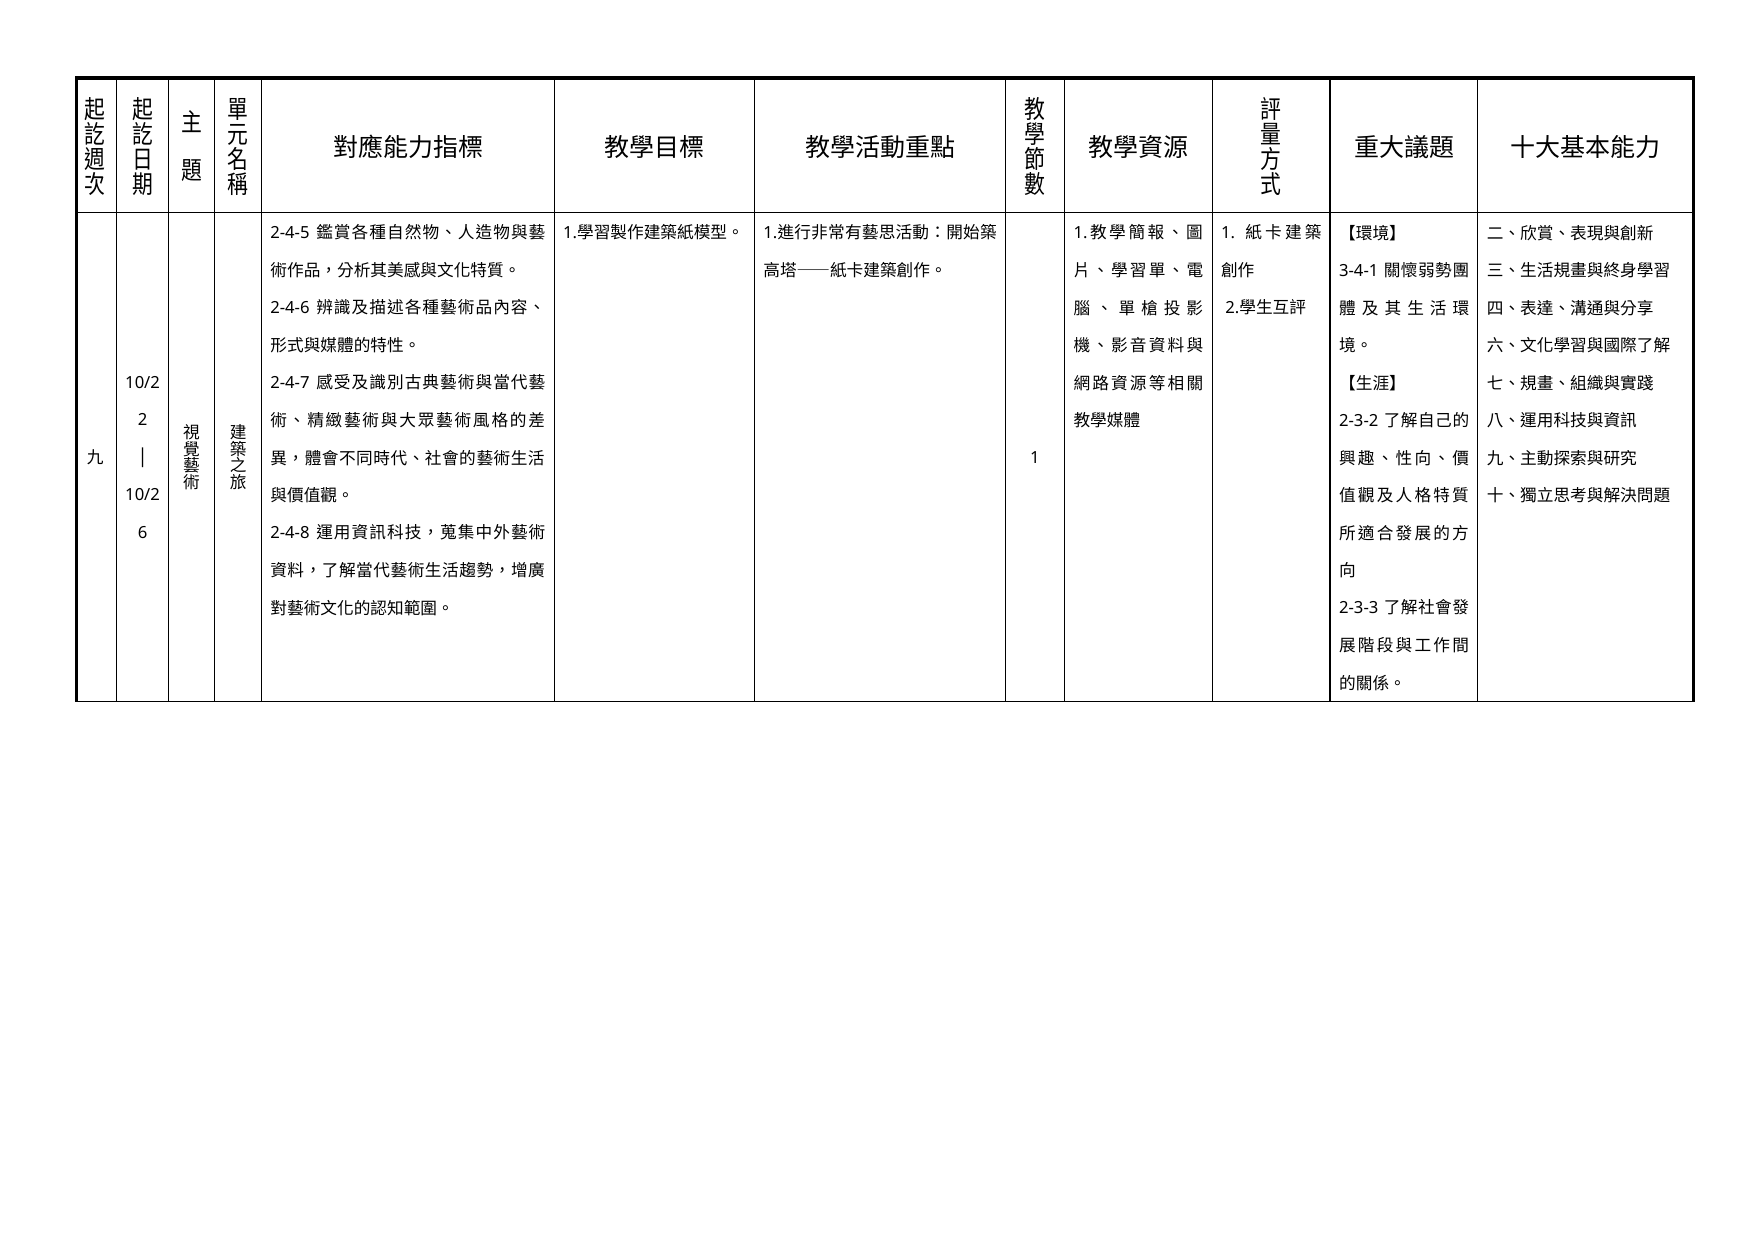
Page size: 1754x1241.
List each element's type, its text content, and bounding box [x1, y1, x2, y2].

table_header 教學節數 [1006, 80, 1064, 212]
table_cell 1. 紙卡建築創作 2.學生互評 [1213, 213, 1329, 701]
table_header 主 題 [169, 80, 214, 212]
table_cell 二、欣賞、表現與創新 三、生活規畫與終身學習 四、表達、溝通與分享 六、文化學習與國際了解 七、規畫、組織與實踐 八、運用科技與資訊 九、主動探索與研究 十、獨立思考與解決問題 [1478, 213, 1692, 701]
table_header 單元名稱 [215, 80, 261, 212]
table_cell 視覺藝術 [169, 213, 214, 701]
table_cell 1.進行非常有藝思活動：開始築高塔——紙卡建築創作。 [755, 213, 1005, 701]
table_cell 1 [1006, 213, 1064, 701]
table_cell 建築之旅 [215, 213, 261, 701]
table_cell 10/22 │ 10/26 [117, 213, 168, 701]
table_header 教學目標 [555, 80, 754, 212]
table_header 教學活動重點 [755, 80, 1005, 212]
table_header 重大議題 [1331, 80, 1477, 212]
table_cell 2-4-5 鑑賞各種自然物、人造物與藝術作品，分析其美感與文化特質。 2-4-6 辨識及描述各種藝術品內容、形式與媒體的特性。 2-4-7 感受及識別古典藝術與當代藝術、精緻藝術與大眾藝術風格的差異，體會不同時代、社會的藝術生活與價值觀。 2-4-8 運用資訊科技，蒐集中外藝術資料，了解當代藝術生活趨勢，增廣對藝術文化的認知範圍。 [262, 213, 554, 701]
table_cell 【環境】 3-4-1 關懷弱勢團體及其生活環境。 【生涯】 2-3-2 了解自己的興趣、性向、價值觀及人格特質所適合發展的方向 2-3-3 了解社會發展階段與工作間的關係。 [1331, 213, 1477, 701]
table_header 十大基本能力 [1478, 80, 1692, 212]
table_header 評量方式 [1213, 80, 1329, 212]
table_cell 1.學習製作建築紙模型。 [555, 213, 754, 701]
table_header 起訖週次 [78, 80, 116, 212]
table_cell 1.教學簡報、圖片、學習單、電腦、單槍投影機、影音資料與網路資源等相關教學媒體 [1065, 213, 1212, 701]
table_header 對應能力指標 [262, 80, 554, 212]
table_header 起訖日期 [117, 80, 168, 212]
table_header 教學資源 [1065, 80, 1212, 212]
table_cell 九 [78, 213, 116, 701]
